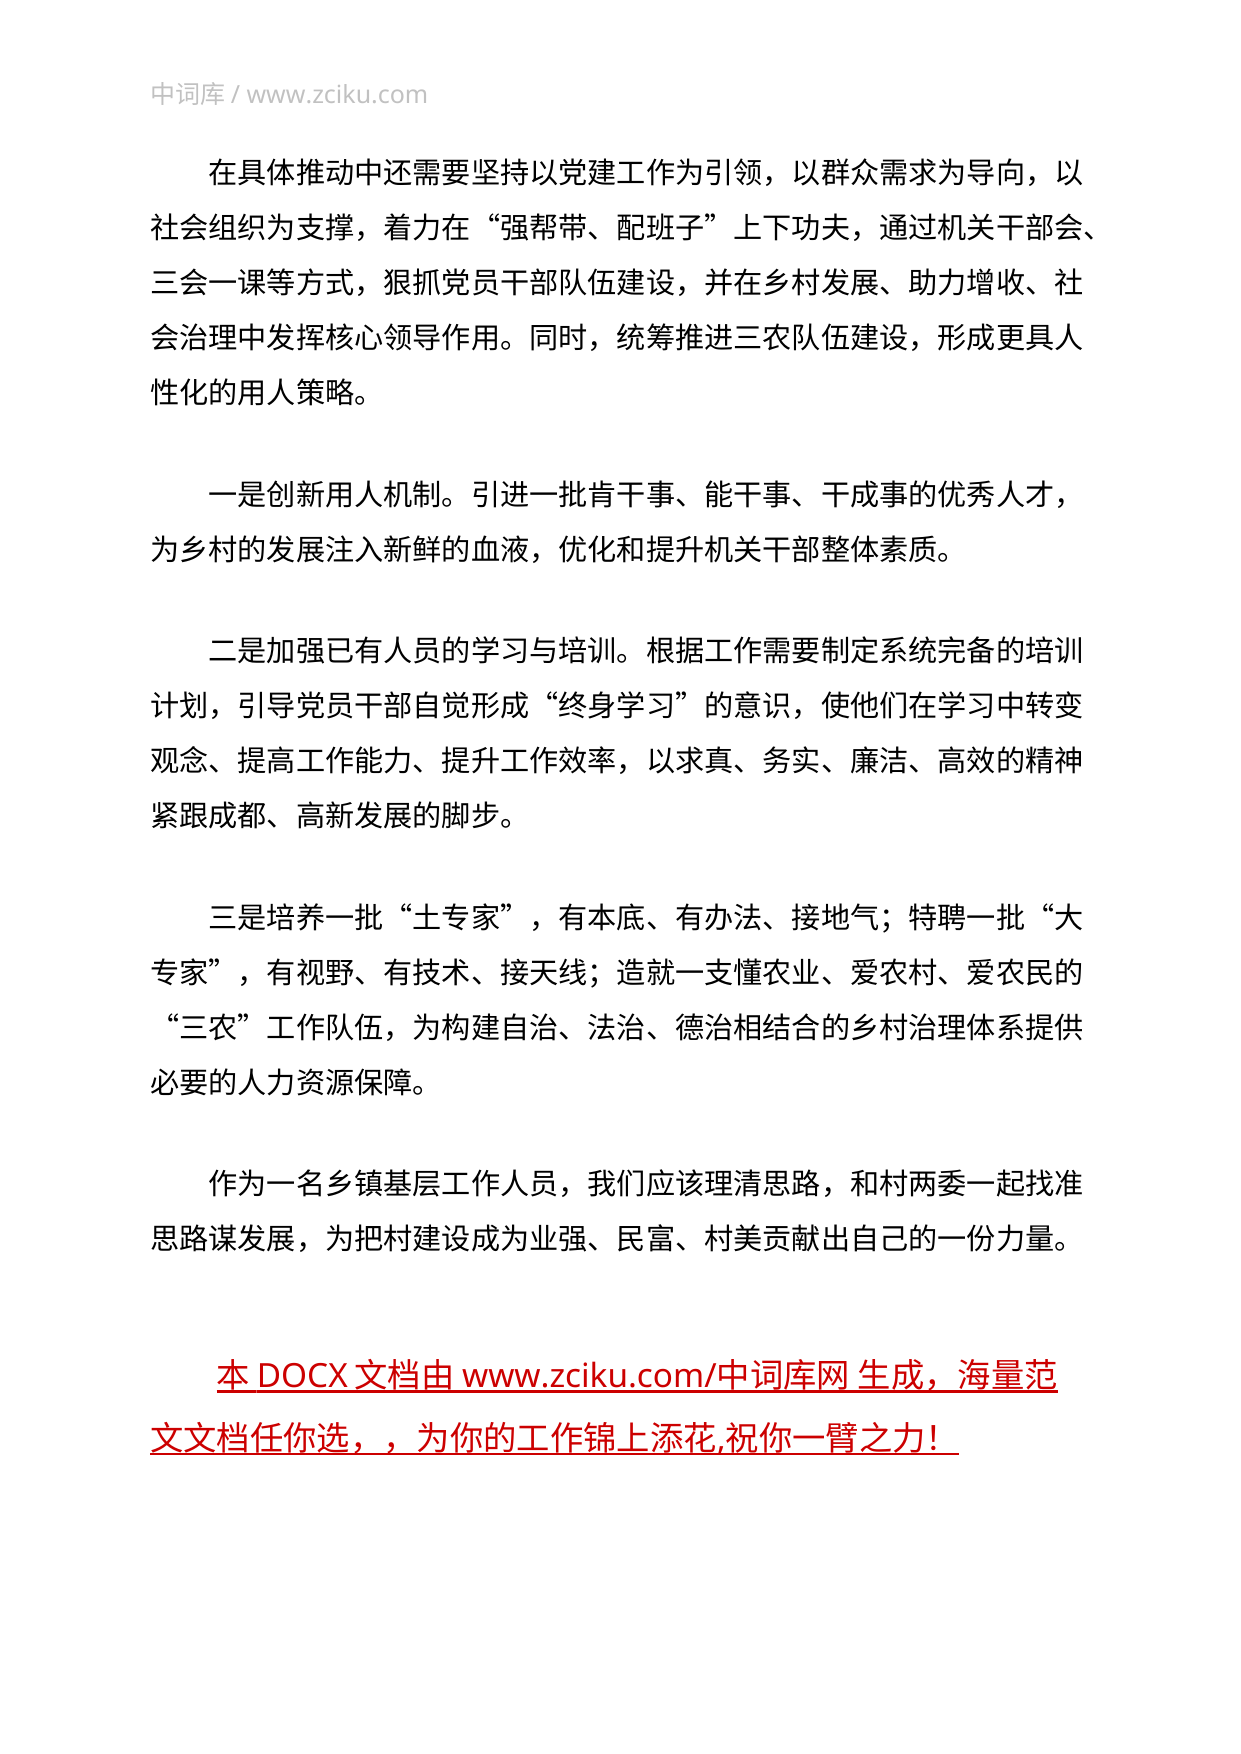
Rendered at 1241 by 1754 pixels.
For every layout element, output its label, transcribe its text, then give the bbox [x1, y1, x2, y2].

text 三是培养一批“土专家”，有本底、有办法、接地气；特聘一批“大专家”，有视野、有技术、接天线；造就一支懂农业、爱农村、爱农民的“三农”工作队伍，为构建自治、法治、德治相结合的乡村治理体系提供必要的人力资源保障。 [150, 894, 1090, 1101]
text 在具体推动中还需要坚持以党建工作为引领，以群众需求为导向，以社会组织为支撑，着力在“强帮带、配班子”上下功夫，通过机关干部会、三会一课等方式，狠抓党员干部队伍建设，并在乡村发展、助力增收、社会治理中发挥核心领导作用。同时，统筹推进三农队伍建设，形成更具人性化的用人策略。 [150, 150, 1090, 412]
text 二是加强已有人员的学习与培训。根据工作需要制定系统完备的培训计划，引导党员干部自觉形成“终身学习”的意识，使他们在学习中转变观念、提高工作能力、提升工作效率，以求真、务实、廉洁、高效的精神紧跟成都、高新发展的脚步。 [150, 628, 1090, 835]
text 一是创新用人机制。引进一批肯干事、能干事、干成事的优秀人才，为乡村的发展注入新鲜的血液，优化和提升机关干部整体素质。 [150, 471, 1090, 568]
text 本DOCX文档由 www.zciku.com/中词库网 生成，海量范文文档任你选，，为你的工作锦上添花,祝你一臂之力！ [150, 1349, 1090, 1460]
text 作为一名乡镇基层工作人员，我们应该理清思路，和村两委一起找准思路谋发展，为把村建设成为业强、民富、村美贡献出自己的一份力量。 [150, 1161, 1090, 1258]
